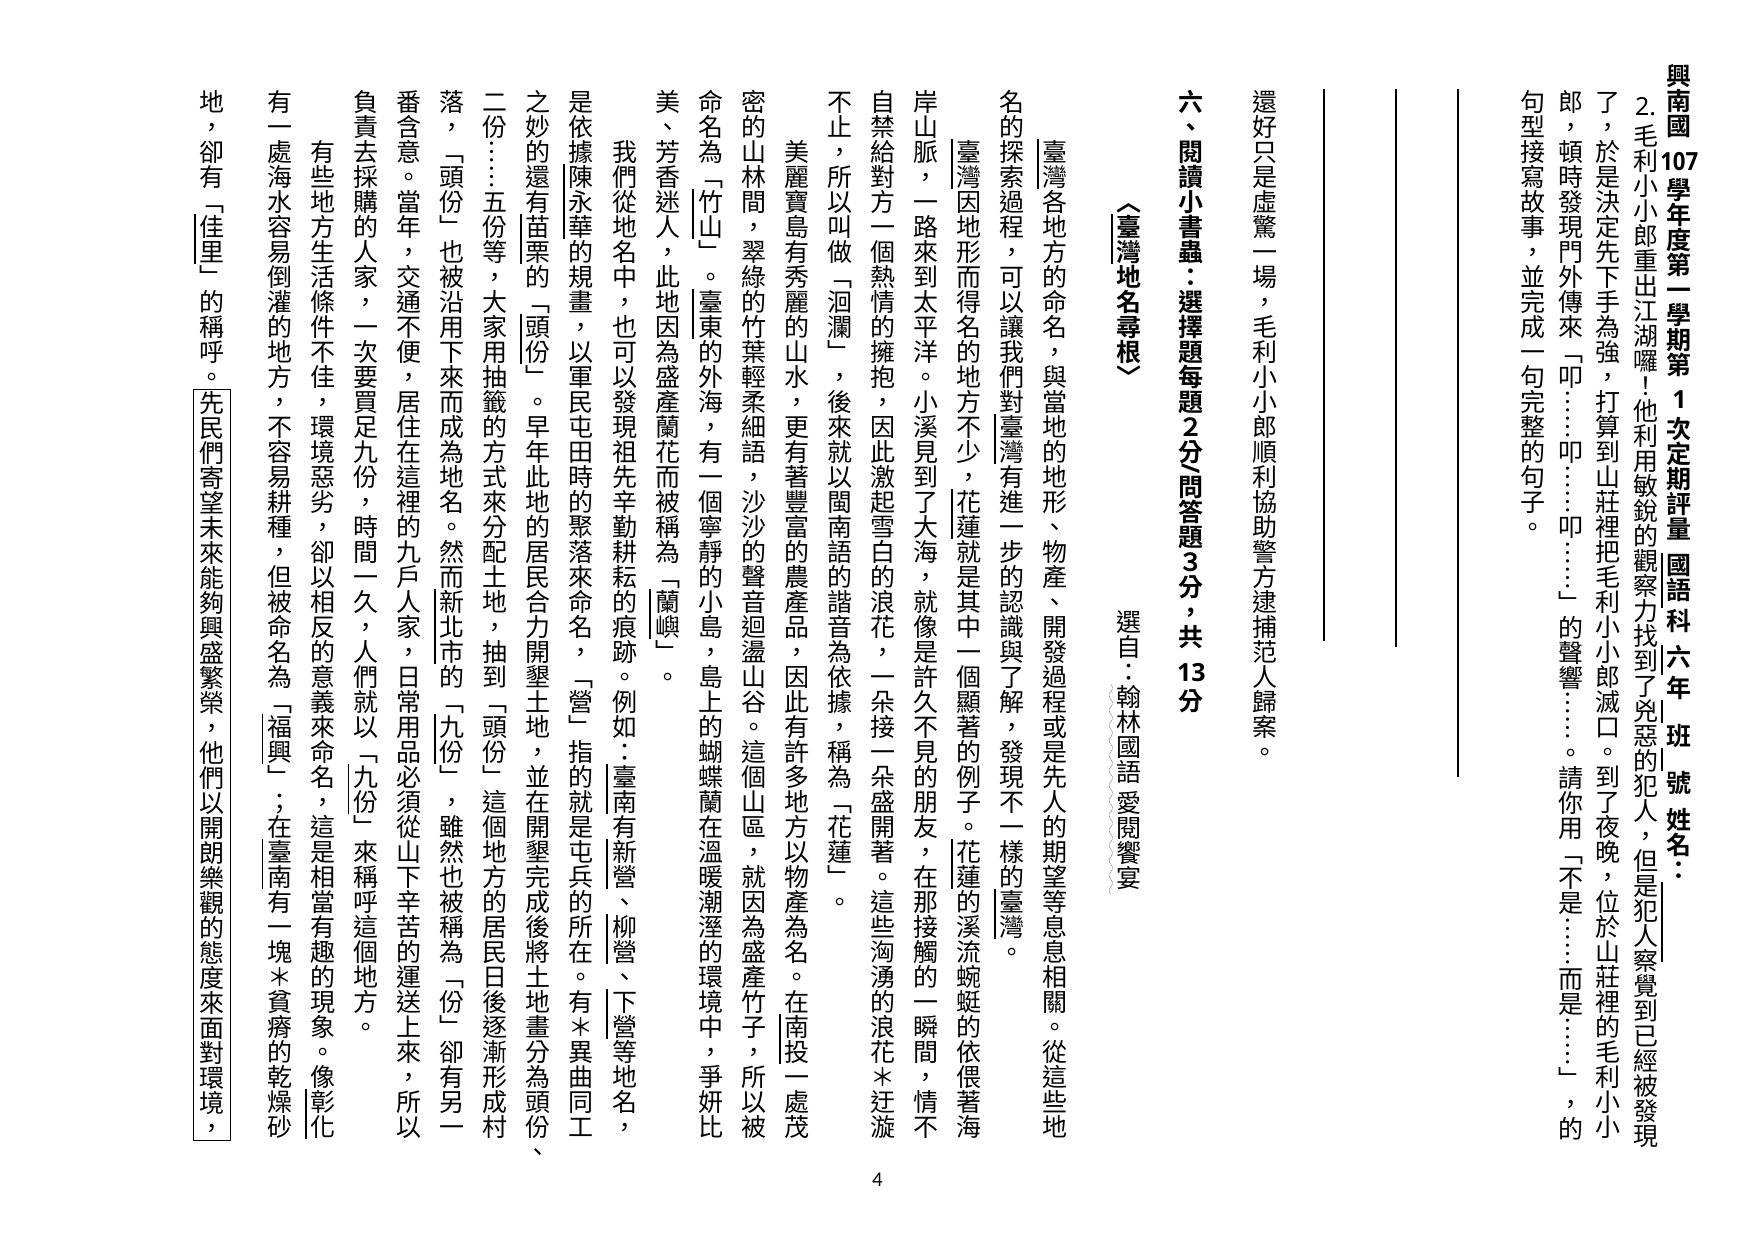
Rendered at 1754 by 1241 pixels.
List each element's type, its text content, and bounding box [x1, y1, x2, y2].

text 臺灣因地形而得名的地方不少，花蓮就是其中一個顯著的例子。花蓮的溪流蜿蜓的依偎著海岸山脈，一路來到太平洋。小溪見到了大海，就像是許久不見的朋友，在那接觸的一瞬間，情不自禁給對方一個熱情的擁抱，因此激起雪白的浪花，一朵接一朵盛開著。這些洶湧的浪花＊迂漩不止，所以叫做「洄瀾」，後來就以閩南語的諧音為依據，稱為「花蓮」。 [821, 89, 988, 1152]
text 還好只是虛驚一場，毛利小小郎順利協助警方逮捕范人歸案。 [1246, 89, 1284, 1152]
text 我們從地名中，也可以發現祖先辛勤耕耘的痕跡。例如：臺南有新營、柳營、下營等地名，是依據陳永華的規畫，以軍民屯田時的聚落來命名，「營」指的就是屯兵的所在。有＊異曲同工之妙的還有苗栗的「頭份」。早年此地的居民合力開墾土地，並在開墾完成後將土地畫分為頭份、二份……五份等，大家用抽籤的方式來分配土地，抽到「頭份」這個地方的居民日後逐漸形成村落，「頭份」也被沿用下來而成為地名。然而新北市的「九份」，雖然也被稱為「份」卻有另一番含意。當年，交通不便，居住在這裡的九戶人家，日常用品必須從山下辛苦的運送上來，所以負責去採購的人家，一次要買足九份，時間一久，人們就以「九份」來稱呼這個地方。 [347, 89, 643, 1152]
text 六、閱讀小書蟲：選擇題每題２分/問答題３分，共13分 [1173, 89, 1210, 1152]
text 2.毛利小小郎重出江湖囉！他利用敏銳的觀察力找到了兇惡的犯人，但是犯人察覺到已經被發現了，於是決定先下手為強，打算到山莊裡把毛利小小郎滅口。到了夜晚，位於山莊裡的毛利小小郎，頓時發現門外傳來「叩……叩……叩……」的聲響……。請你用「不是……而是……」，的句型接寫故事，並完成一句完整的句子。 [1514, 89, 1664, 1152]
text 有些地方生活條件不佳，環境惡劣，卻以相反的意義來命名，這是相當有趣的現象。像彰化有一處海水容易倒灌的地方，不容易耕種，但被命名為「福興」；在臺南有一塊＊貧瘠的乾燥砂地，卻有「佳里」的稱呼。先民們寄望未來能夠興盛繁榮，他們以開朗樂觀的態度來面對環境，希望後世子孫繼續努力，開創美好的未來。 [175, 89, 342, 1152]
text 美麗寶島有秀麗的山水，更有著豐富的農產品，因此有許多地方以物產為名。在南投一處茂密的山林間，翠綠的竹葉輕柔細語，沙沙的聲音迴盪山谷。這個山區，就因為盛產竹子，所以被命名為「竹山」。臺東的外海，有一個寧靜的小島，島上的蝴蝶蘭在溫暖潮溼的環境中，爭妍比美、芳香迷人，此地因為盛產蘭花而被稱為「蘭嶼」。 [649, 89, 816, 1152]
text 〈臺灣地名尋根〉 選自：翰林國語 愛閱饗宴 [1110, 89, 1148, 1152]
text 臺灣各地方的命名，與當地的地形、物產、開發過程或是先人的期望等息息相關。從這些地名的探索過程，可以讓我們對臺灣有進一步的認識與了解，發現不一樣的臺灣。 [993, 89, 1074, 1152]
